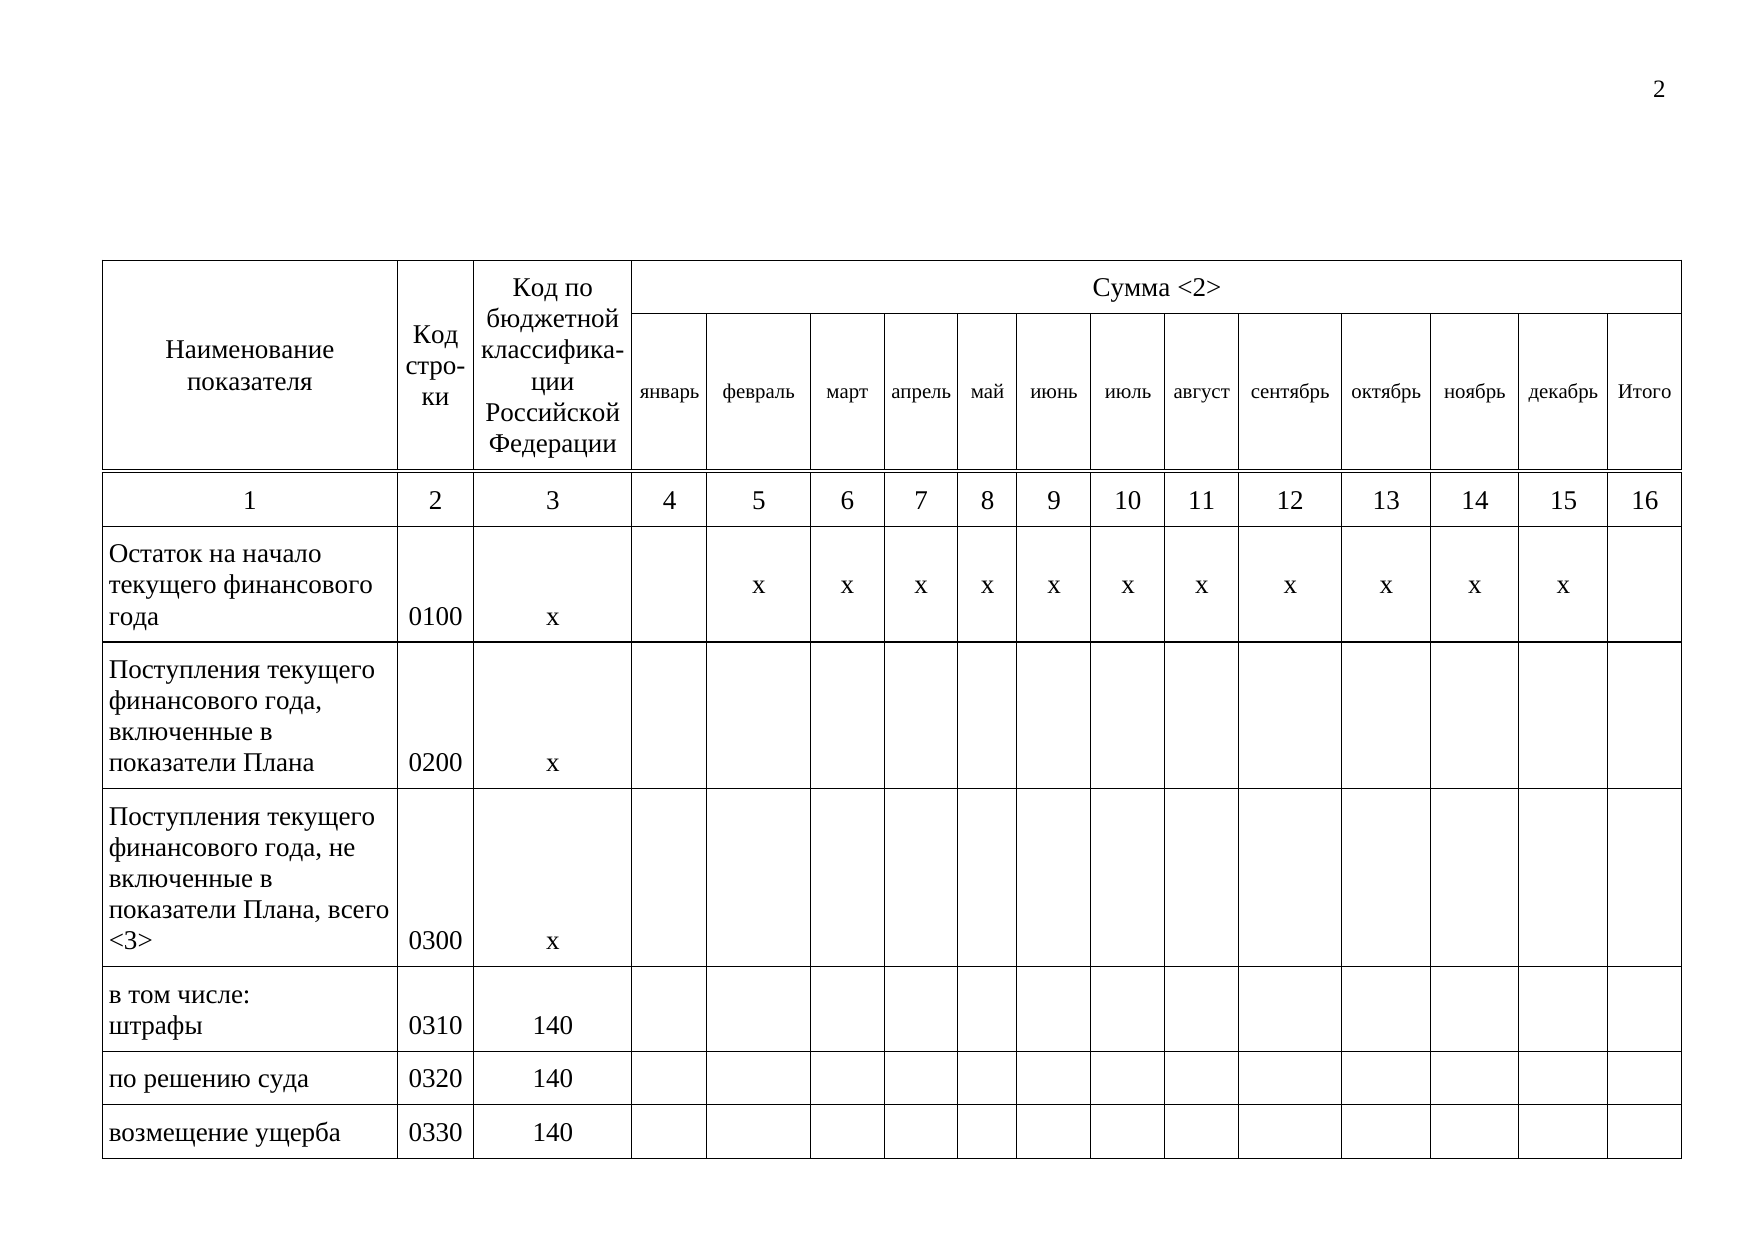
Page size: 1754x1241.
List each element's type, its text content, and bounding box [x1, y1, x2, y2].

table_cell [1431, 1105, 1518, 1158]
table_cell x [1017, 527, 1090, 641]
table_header 4 [632, 473, 706, 526]
table_cell [1431, 643, 1518, 788]
table_cell [958, 643, 1016, 788]
table_cell [811, 789, 884, 966]
table_cell [1091, 1105, 1164, 1158]
table_cell [632, 1105, 706, 1158]
table_header 15 [1519, 473, 1607, 526]
table_cell [1342, 643, 1430, 788]
table_header 12 [1239, 473, 1341, 526]
table_cell [1608, 789, 1681, 966]
table_cell x [885, 527, 957, 641]
table_cell [885, 967, 957, 1051]
table_cell x [1519, 527, 1607, 641]
table_cell [1608, 967, 1681, 1051]
table_cell 140 [474, 1105, 631, 1158]
table_cell [707, 1105, 810, 1158]
table_cell [632, 527, 706, 641]
table_cell в том числе: штрафы [103, 967, 397, 1051]
table_cell по решению суда [103, 1052, 397, 1104]
table_cell [1519, 1052, 1607, 1104]
table_cell x [707, 527, 810, 641]
table_cell [1342, 967, 1430, 1051]
table_cell август [1165, 314, 1238, 469]
table_cell ноябрь [1431, 314, 1518, 469]
table_cell сентябрь [1239, 314, 1341, 469]
table_cell [632, 789, 706, 966]
table_cell октябрь [1342, 314, 1430, 469]
table_cell [1017, 1052, 1090, 1104]
table_cell [1165, 967, 1238, 1051]
table_cell x [1165, 527, 1238, 641]
table_cell [707, 967, 810, 1051]
table_cell [1239, 967, 1341, 1051]
table_cell [707, 789, 810, 966]
table_cell [1431, 1052, 1518, 1104]
table_header Наименование показателя [103, 261, 397, 469]
table_header 13 [1342, 473, 1430, 526]
table_cell Остаток на начало текущего финансового года [103, 527, 397, 641]
table_header Код по бюджетной классифика-ции Российской Федерации [474, 261, 631, 469]
table_cell [1091, 643, 1164, 788]
table_cell 140 [474, 1052, 631, 1104]
table_cell [1091, 1052, 1164, 1104]
table_cell [707, 643, 810, 788]
table_cell март [811, 314, 884, 469]
table_cell [1431, 967, 1518, 1051]
table_cell [1017, 967, 1090, 1051]
table_cell x [474, 527, 631, 641]
table_cell [1165, 1052, 1238, 1104]
table_cell [1239, 643, 1341, 788]
table_cell [632, 1052, 706, 1104]
table_header 7 [885, 473, 957, 526]
table_cell [1239, 789, 1341, 966]
table_header Сумма <2> [632, 261, 1681, 313]
table_cell [1165, 643, 1238, 788]
table_cell [1608, 527, 1681, 641]
table_header 1 [103, 473, 397, 526]
table_header Код стро-ки [398, 261, 473, 469]
table_cell [1519, 643, 1607, 788]
table_cell [632, 967, 706, 1051]
table_cell [1091, 789, 1164, 966]
table_cell x [474, 643, 631, 788]
table_cell [1608, 1052, 1681, 1104]
table_cell x [1091, 527, 1164, 641]
table_cell [885, 1105, 957, 1158]
table_cell [885, 643, 957, 788]
table_cell февраль [707, 314, 810, 469]
table_cell [1608, 643, 1681, 788]
table_cell [1431, 789, 1518, 966]
table_cell возмещение ущерба (недостачи) [103, 1105, 397, 1158]
table_cell x [958, 527, 1016, 641]
table_cell [1017, 1105, 1090, 1158]
table_cell x [1342, 527, 1430, 641]
table_cell 0200 [398, 643, 473, 788]
table_cell [1165, 789, 1238, 966]
table_header 5 [707, 473, 810, 526]
table_cell x [1239, 527, 1341, 641]
table_cell [1165, 1105, 1238, 1158]
table_header 10 [1091, 473, 1164, 526]
table_cell Поступления текущего финансового года, включенные в показатели Плана [103, 643, 397, 788]
table_cell 0320 [398, 1052, 473, 1104]
table_cell [811, 1105, 884, 1158]
table_header 6 [811, 473, 884, 526]
table_cell 0100 [398, 527, 473, 641]
table_header 11 [1165, 473, 1238, 526]
table_cell 0300 [398, 789, 473, 966]
table_cell [707, 1052, 810, 1104]
table_cell май [958, 314, 1016, 469]
table_cell [811, 967, 884, 1051]
table_cell [958, 1052, 1016, 1104]
table_cell [958, 1105, 1016, 1158]
table_cell x [1431, 527, 1518, 641]
table_cell [1091, 967, 1164, 1051]
table_cell [1342, 789, 1430, 966]
table_cell [885, 789, 957, 966]
table_cell июнь [1017, 314, 1090, 469]
table_cell [1017, 643, 1090, 788]
table_cell 0310 [398, 967, 473, 1051]
table_cell 140 [474, 967, 631, 1051]
table_cell январь [632, 314, 706, 469]
table_cell x [811, 527, 884, 641]
table_cell апрель [885, 314, 957, 469]
table_cell [1519, 789, 1607, 966]
table_cell [632, 643, 706, 788]
table_cell декабрь [1519, 314, 1607, 469]
table_header 9 [1017, 473, 1090, 526]
table_cell [1239, 1052, 1341, 1104]
table_cell июль [1091, 314, 1164, 469]
table_cell [1519, 967, 1607, 1051]
table_cell [811, 1052, 884, 1104]
table_cell [1608, 1105, 1681, 1158]
table_cell [958, 967, 1016, 1051]
table_cell [958, 789, 1016, 966]
table_cell [885, 1052, 957, 1104]
table_cell Поступления текущего финансового года, не включенные в показатели Плана, всего <3> [103, 789, 397, 966]
table_cell 0330 [398, 1105, 473, 1158]
table_cell [1342, 1105, 1430, 1158]
table_header 16 [1608, 473, 1681, 526]
table_header 8 [958, 473, 1016, 526]
table_cell [1017, 789, 1090, 966]
table_header 2 [398, 473, 473, 526]
table_cell [1239, 1105, 1341, 1158]
table_cell Итого [1608, 314, 1681, 469]
table_header 14 [1431, 473, 1518, 526]
table_cell [1519, 1105, 1607, 1158]
table_header 3 [474, 473, 631, 526]
table_cell [811, 643, 884, 788]
table_cell x [474, 789, 631, 966]
table_cell [1342, 1052, 1430, 1104]
